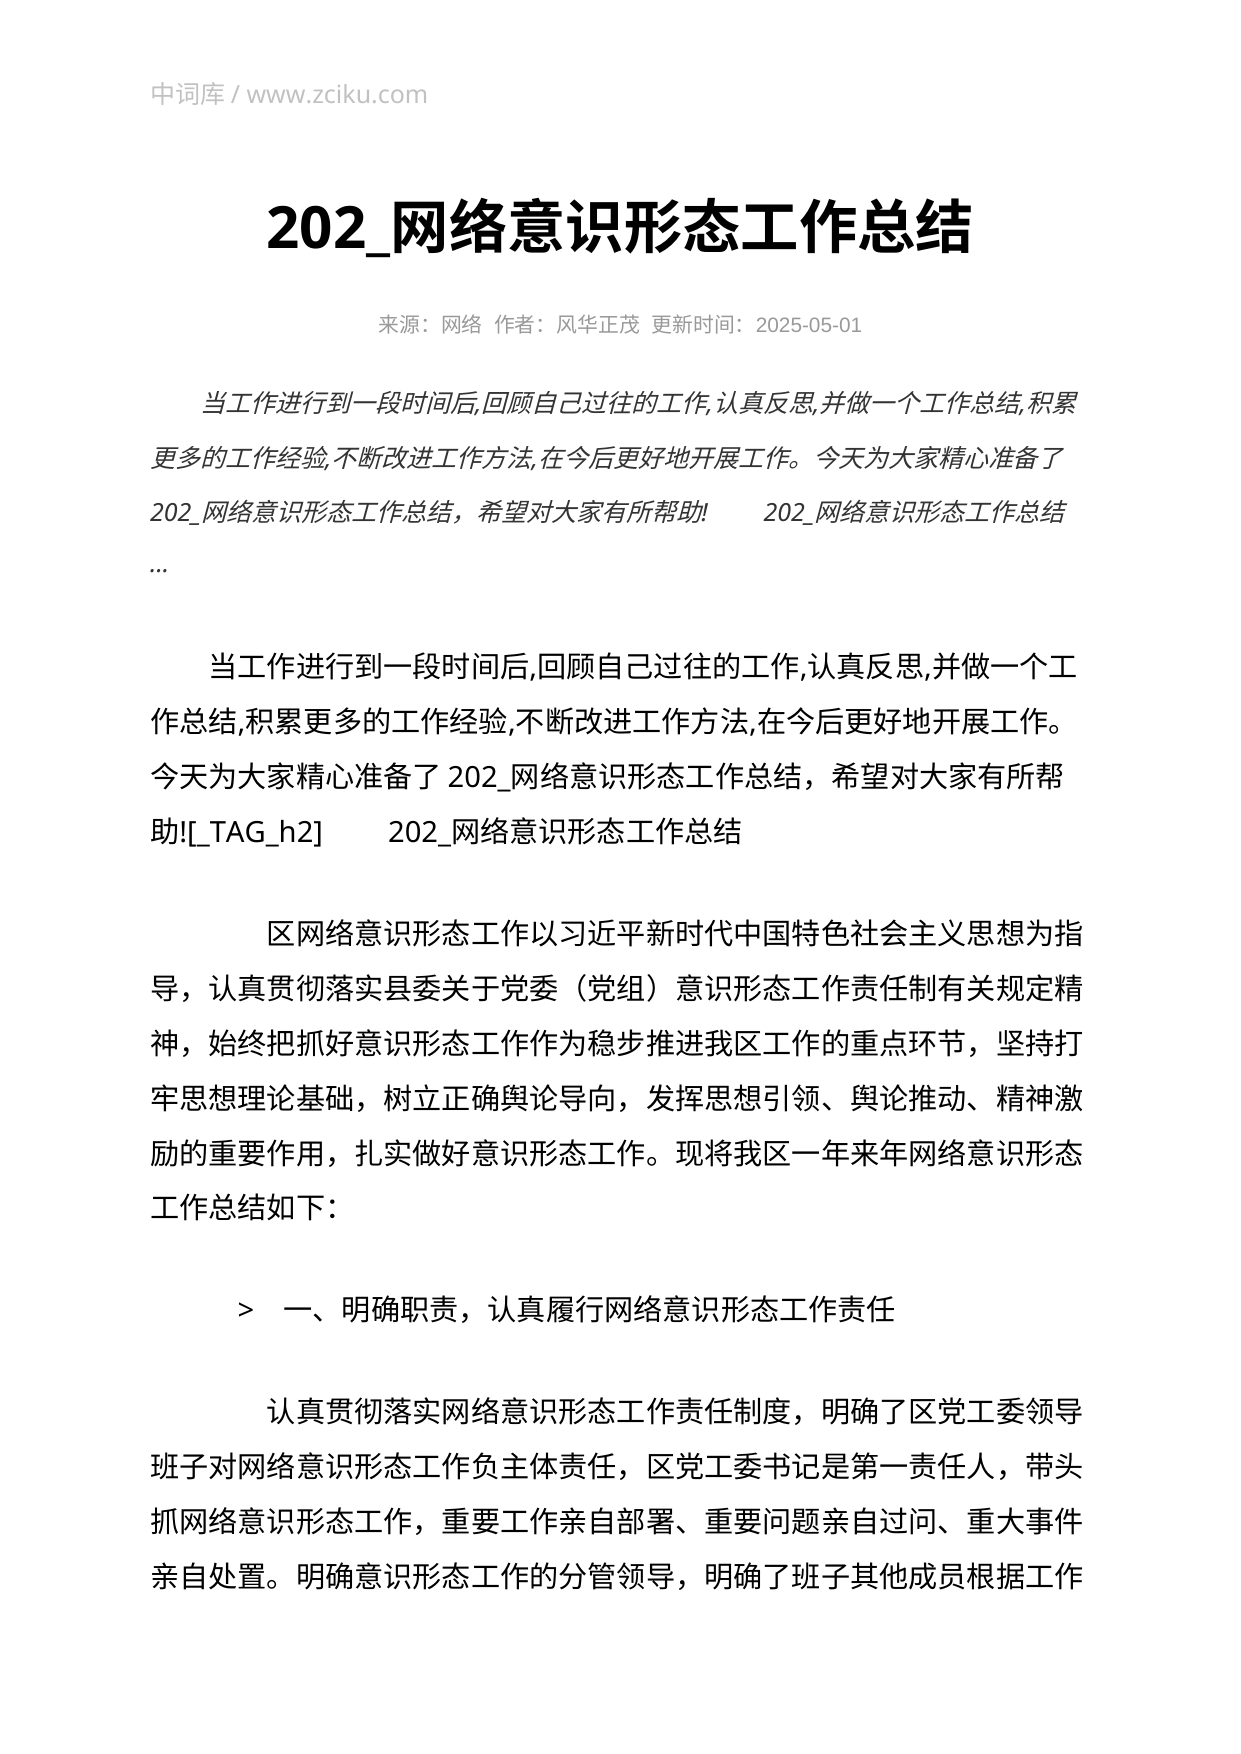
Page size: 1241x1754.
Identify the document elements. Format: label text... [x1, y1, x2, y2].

text 当工作进行到一段时间后,回顾自己过往的工作,认真反思,并做一个工作总结,积累更多的工作经验,不断改进工作方法,在今后更好地开展工作。今天为大家精心准备了202_网络意识形态工作总结，希望对大家有所帮助! 202_网络意识形态工作总结 ... [150, 384, 1090, 580]
text 来源：网络 作者：风华正茂 更新时间：2025-05-01 [150, 313, 1090, 337]
subtitle 202_网络意识形态工作总结 [150, 181, 1090, 266]
text > 一、明确职责，认真履行网络意识形态工作责任 [150, 1287, 1090, 1329]
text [150, 1389, 1090, 1596]
text 区网络意识形态工作以习近平新时代中国特色社会主义思想为指导，认真贯彻落实县委关于党委（党组）意识形态工作责任制有关规定精神，始终把抓好意识形态工作作为稳步推进我区工作的重点环节，坚持打牢思想理论基础，树立正确舆论导向，发挥思想引领、舆论推动、精神激励的重要作用，扎实做好意识形态工作。现将我区一年来年网络意识形态工作总结如下： [150, 911, 1090, 1227]
text 当工作进行到一段时间后,回顾自己过往的工作,认真反思,并做一个工作总结,积累更多的工作经验,不断改进工作方法,在今后更好地开展工作。今天为大家精心准备了202_网络意识形态工作总结，希望对大家有所帮助![_TAG_h2] 202_网络意识形态工作总结 [150, 644, 1090, 851]
